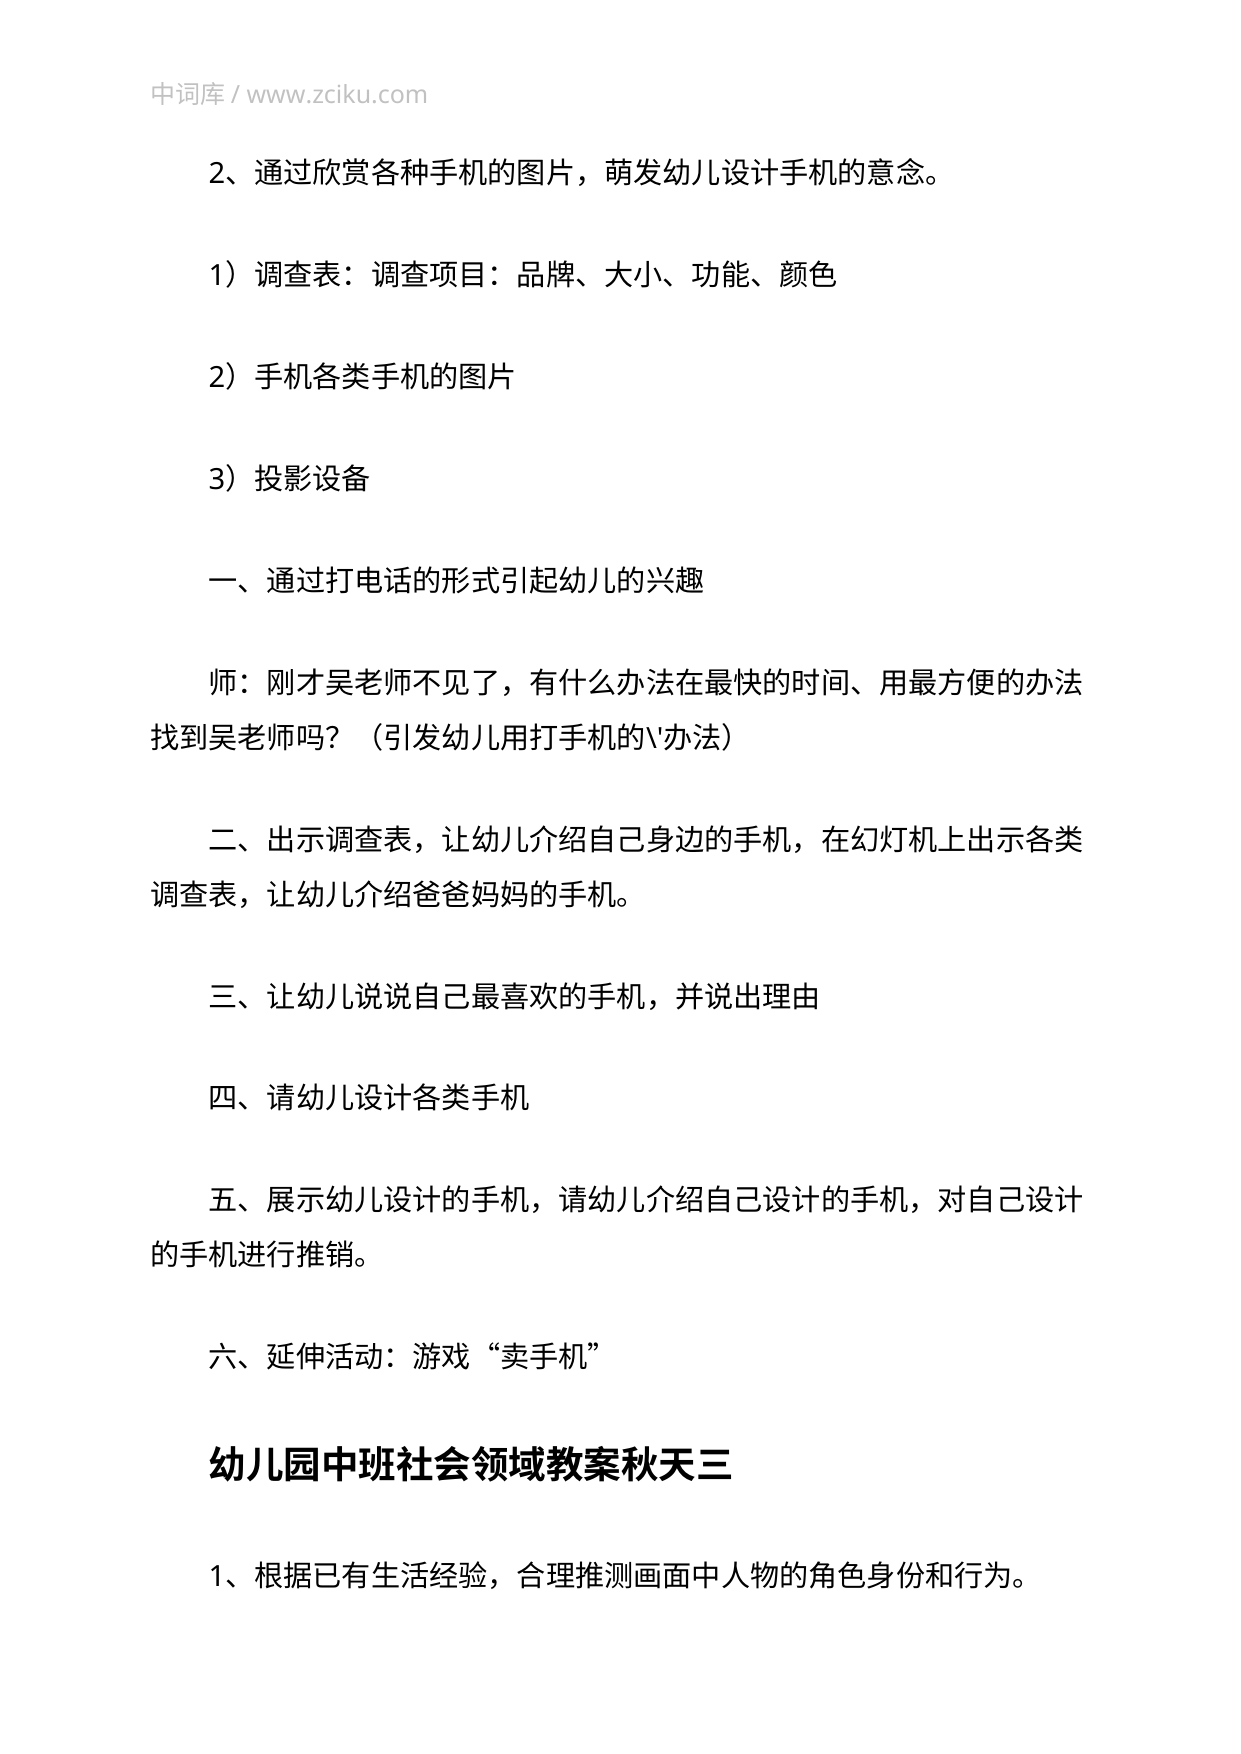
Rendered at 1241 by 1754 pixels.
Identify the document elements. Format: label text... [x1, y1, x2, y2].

text 1）调查表：调查项目：品牌、大小、功能、颜色 [150, 252, 1090, 294]
text 幼儿园中班社会领域教案秋天三 [150, 1435, 1090, 1489]
text 三、让幼儿说说自己最喜欢的手机，并说出理由 [150, 973, 1090, 1016]
text 2、通过欣赏各种手机的图片，萌发幼儿设计手机的意念。 [150, 150, 1090, 192]
text 六、延伸活动：游戏“卖手机” [150, 1333, 1090, 1376]
text 二、出示调查表，让幼儿介绍自己身边的手机，在幻灯机上出示各类调查表，让幼儿介绍爸爸妈妈的手机。 [150, 817, 1090, 914]
text 2）手机各类手机的图片 [150, 354, 1090, 396]
text 一、通过打电话的形式引起幼儿的兴趣 [150, 558, 1090, 600]
text 1、根据已有生活经验，合理推测画面中人物的角色身份和行为。 [150, 1553, 1090, 1595]
text 五、展示幼儿设计的手机，请幼儿介绍自己设计的手机，对自己设计的手机进行推销。 [150, 1177, 1090, 1274]
text 师：刚才吴老师不见了，有什么办法在最快的时间、用最方便的办法找到吴老师吗？（引发幼儿用打手机的\'办法） [150, 660, 1090, 757]
text 3）投影设备 [150, 456, 1090, 498]
text 四、请幼儿设计各类手机 [150, 1075, 1090, 1117]
